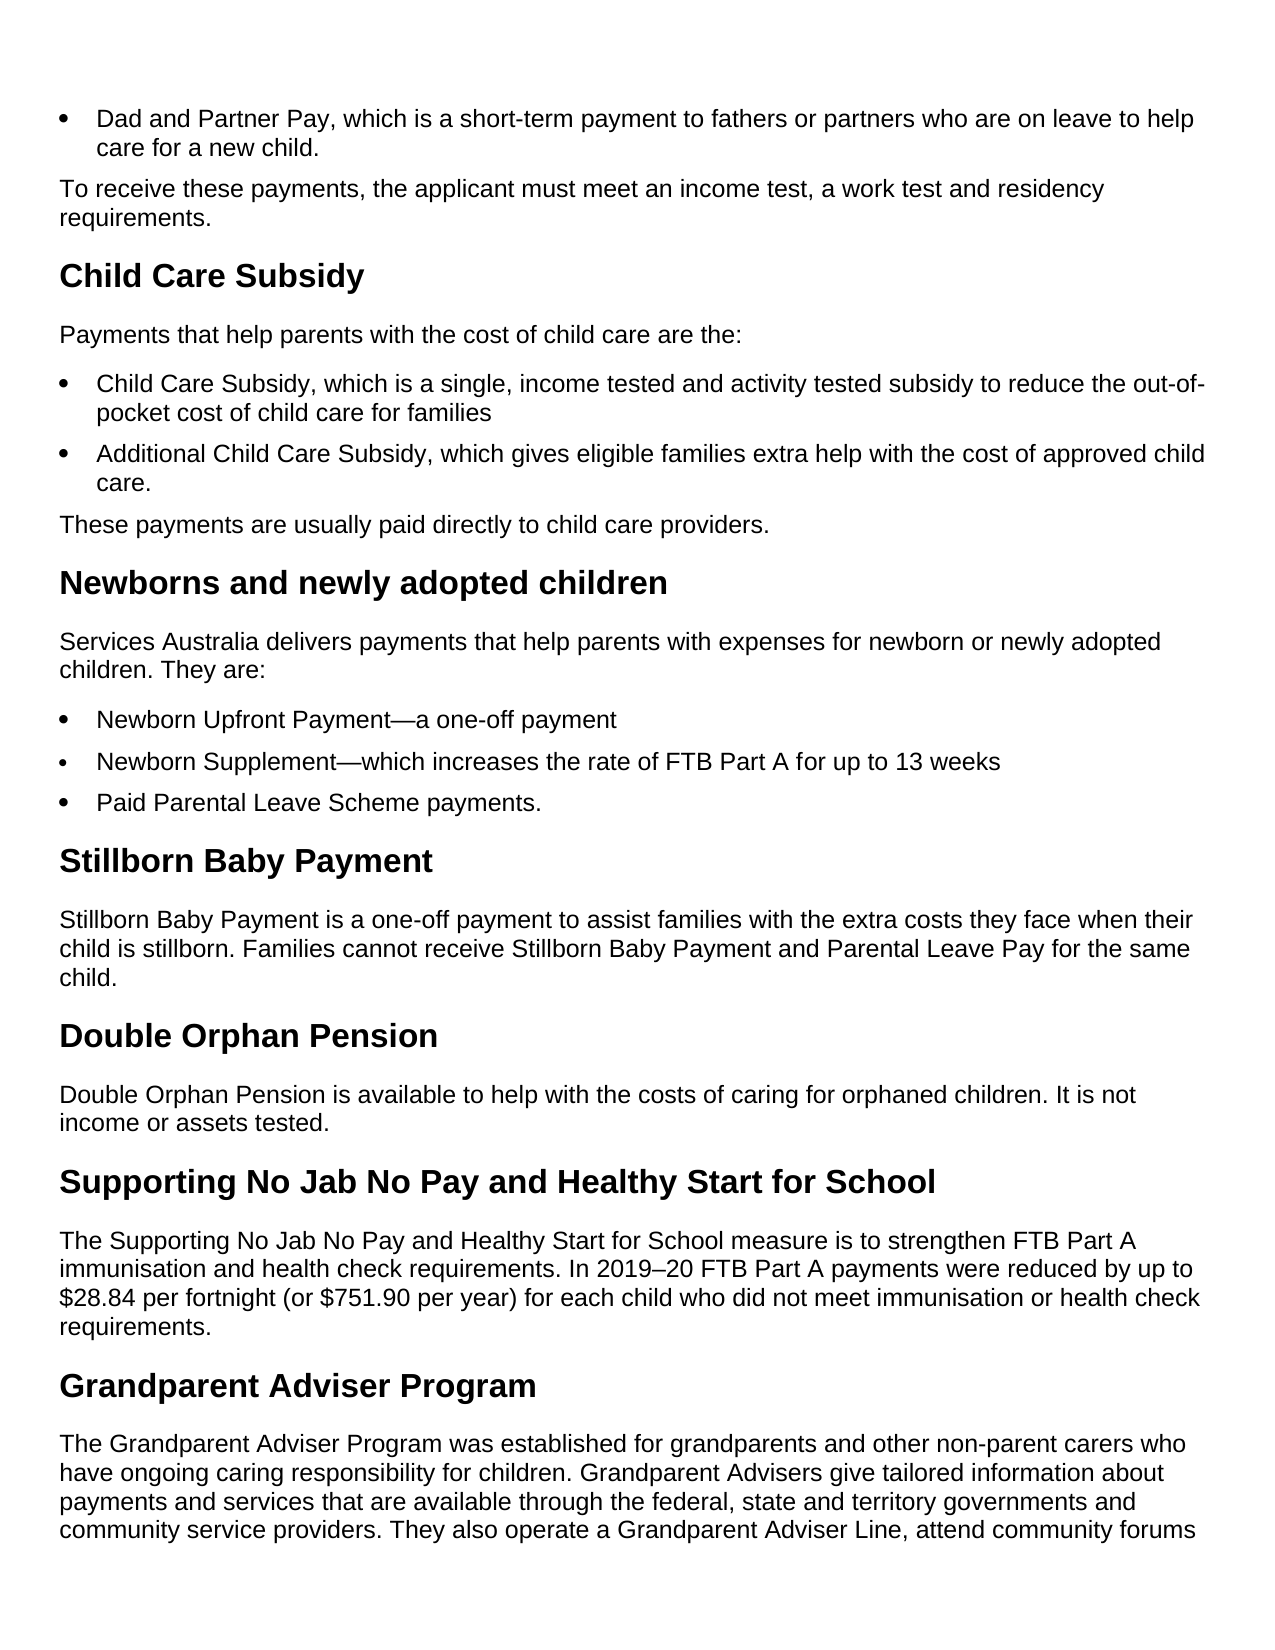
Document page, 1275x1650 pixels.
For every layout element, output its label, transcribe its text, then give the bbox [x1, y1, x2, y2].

list Child Care Subsidy, which is a single, income tested and activity tested subsidy to reduce the out-of-pocket cost of child care for families [59, 369, 1216, 427]
text Services Australia delivers payments that help parents with expenses for newborn or newly adopted children. They are: [59, 627, 1216, 684]
text Payments that help parents with the cost of child care are the: [59, 320, 1216, 348]
list Dad and Partner Pay, which is a short-term payment to fathers or partners who are on leave to help care for a new child. [59, 104, 1216, 161]
list Newborn Upfront Payment—a one-off payment [59, 705, 1216, 734]
text These payments are usually paid directly to child care providers. [59, 509, 1216, 538]
list Additional Child Care Subsidy, which gives eligible families extra help with the cost of approved child care. [59, 439, 1216, 497]
subtitle Stillborn Baby Payment [59, 842, 1216, 880]
subtitle Double Orphan Pension [59, 1016, 1216, 1055]
subtitle Child Care Subsidy [59, 256, 1216, 295]
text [59, 1429, 1216, 1544]
text Stillborn Baby Payment is a one-off payment to assist families with the extra costs they face when their child is stillborn. Families cannot receive Stillborn Baby Payment and Parental Leave Pay for the same child. [59, 905, 1216, 991]
text To receive these payments, the applicant must meet an income test, a work test and residency requirements. [59, 174, 1216, 231]
list Paid Parental Leave Scheme payments. [59, 788, 1216, 817]
list Newborn Supplement—which increases the rate of FTB Part A for up to 13 weeks [59, 746, 1216, 775]
subtitle Newborns and newly adopted children [59, 563, 1216, 602]
text The Supporting No Jab No Pay and Healthy Start for School measure is to strengthen FTB Part A immunisation and health check requirements. In 2019–20 FTB Part A payments were reduced by up to $28.84 per fortnight (or $751.90 per year) for each child who did not meet immunisation or health check requirements. [59, 1226, 1216, 1341]
text Double Orphan Pension is available to help with the costs of caring for orphaned children. It is not income or assets tested. [59, 1080, 1216, 1137]
subtitle Supporting No Jab No Pay and Healthy Start for School [59, 1162, 1216, 1201]
subtitle Grandparent Adviser Program [59, 1366, 1216, 1404]
